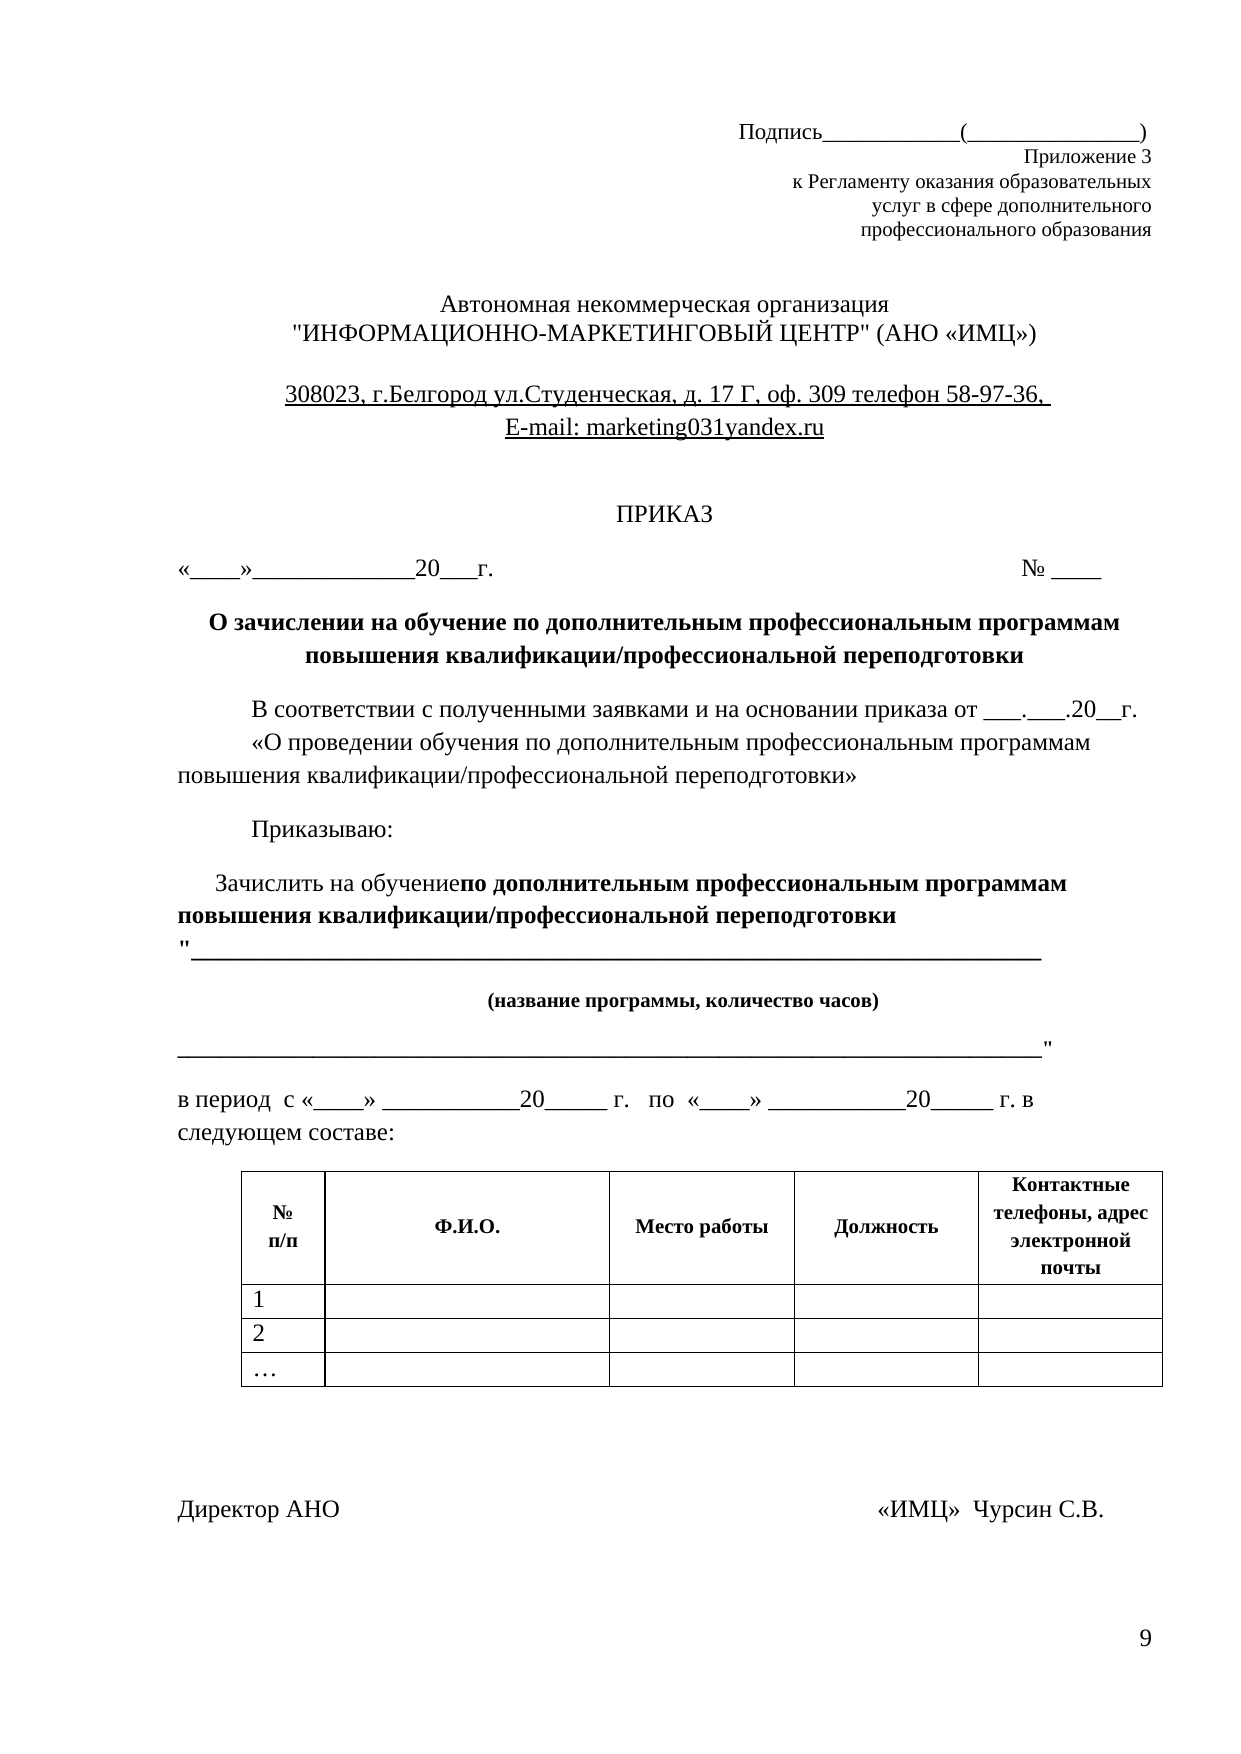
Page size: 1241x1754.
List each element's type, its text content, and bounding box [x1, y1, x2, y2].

text О зачислении на обучение по дополнительным профессиональным программам повышения квалификации/профессиональной переподготовки [177, 607, 1152, 669]
text ПРИКАЗ [177, 499, 1152, 528]
table_header № п/п [242, 1172, 324, 1283]
text В соответствии с полученными заявками и на основании приказа от ___.___.20__г. «О проведении обучения по дополнительным профессиональным программам повышения квалификации/профессиональной переподготовки» [177, 694, 1152, 789]
text «____»_____________20___г. № ____ [177, 553, 1152, 582]
table_cell 2 [242, 1319, 324, 1352]
text Директор АНО «ИМЦ» Чурсин С.В. [177, 1494, 1152, 1523]
list Подпись____________(_______________) [695, 118, 1152, 144]
table_header Должность [795, 1172, 978, 1283]
table_cell [326, 1285, 609, 1317]
text в период с «____» ___________20_____ г. по «____» ___________20_____ г. в следующем составе: [177, 1084, 1152, 1146]
table_cell [979, 1319, 1162, 1352]
table_cell [610, 1285, 794, 1317]
table_header Контактные телефоны, адрес электронной почты [979, 1172, 1162, 1283]
table_cell [979, 1353, 1162, 1386]
text Приказываю: [177, 814, 1152, 842]
text Приложение 3 [177, 144, 1152, 168]
table_header Место работы [610, 1172, 794, 1283]
table_cell [326, 1319, 609, 1352]
text Автономная некоммерческая организация [177, 289, 1152, 318]
text "Информационно-маркетинговый центр" (АНО «ИМЦ») [177, 318, 1152, 346]
table_cell [610, 1319, 794, 1352]
text к Регламенту оказания образовательных [177, 168, 1152, 193]
text профессионального образования [177, 217, 1152, 241]
table_cell [795, 1285, 978, 1317]
table_cell … [242, 1353, 324, 1386]
table_cell [326, 1353, 609, 1386]
table_cell [795, 1319, 978, 1352]
table_cell [795, 1353, 978, 1386]
text услуг в сфере дополнительного [177, 193, 1152, 217]
table_cell 1 [242, 1285, 324, 1317]
table_cell [979, 1285, 1162, 1317]
text (название программы, количество часов) [177, 987, 1152, 1012]
text ___________________________________________________________________________________" [177, 1036, 1152, 1060]
text Зачислить на обучениепо дополнительным профессиональным программам повышения квалификации/профессиональной переподготовки "____________________________________________________________________ [177, 868, 1152, 962]
table_header Ф.И.О. [326, 1172, 609, 1283]
text 308023, г.Белгород ул.Студенческая, д. 17 Г, оф. 309 телефон 58-97-36, [177, 379, 1152, 408]
table_cell [610, 1353, 794, 1386]
text E-mail: marketing031yandex.ru [177, 412, 1152, 441]
